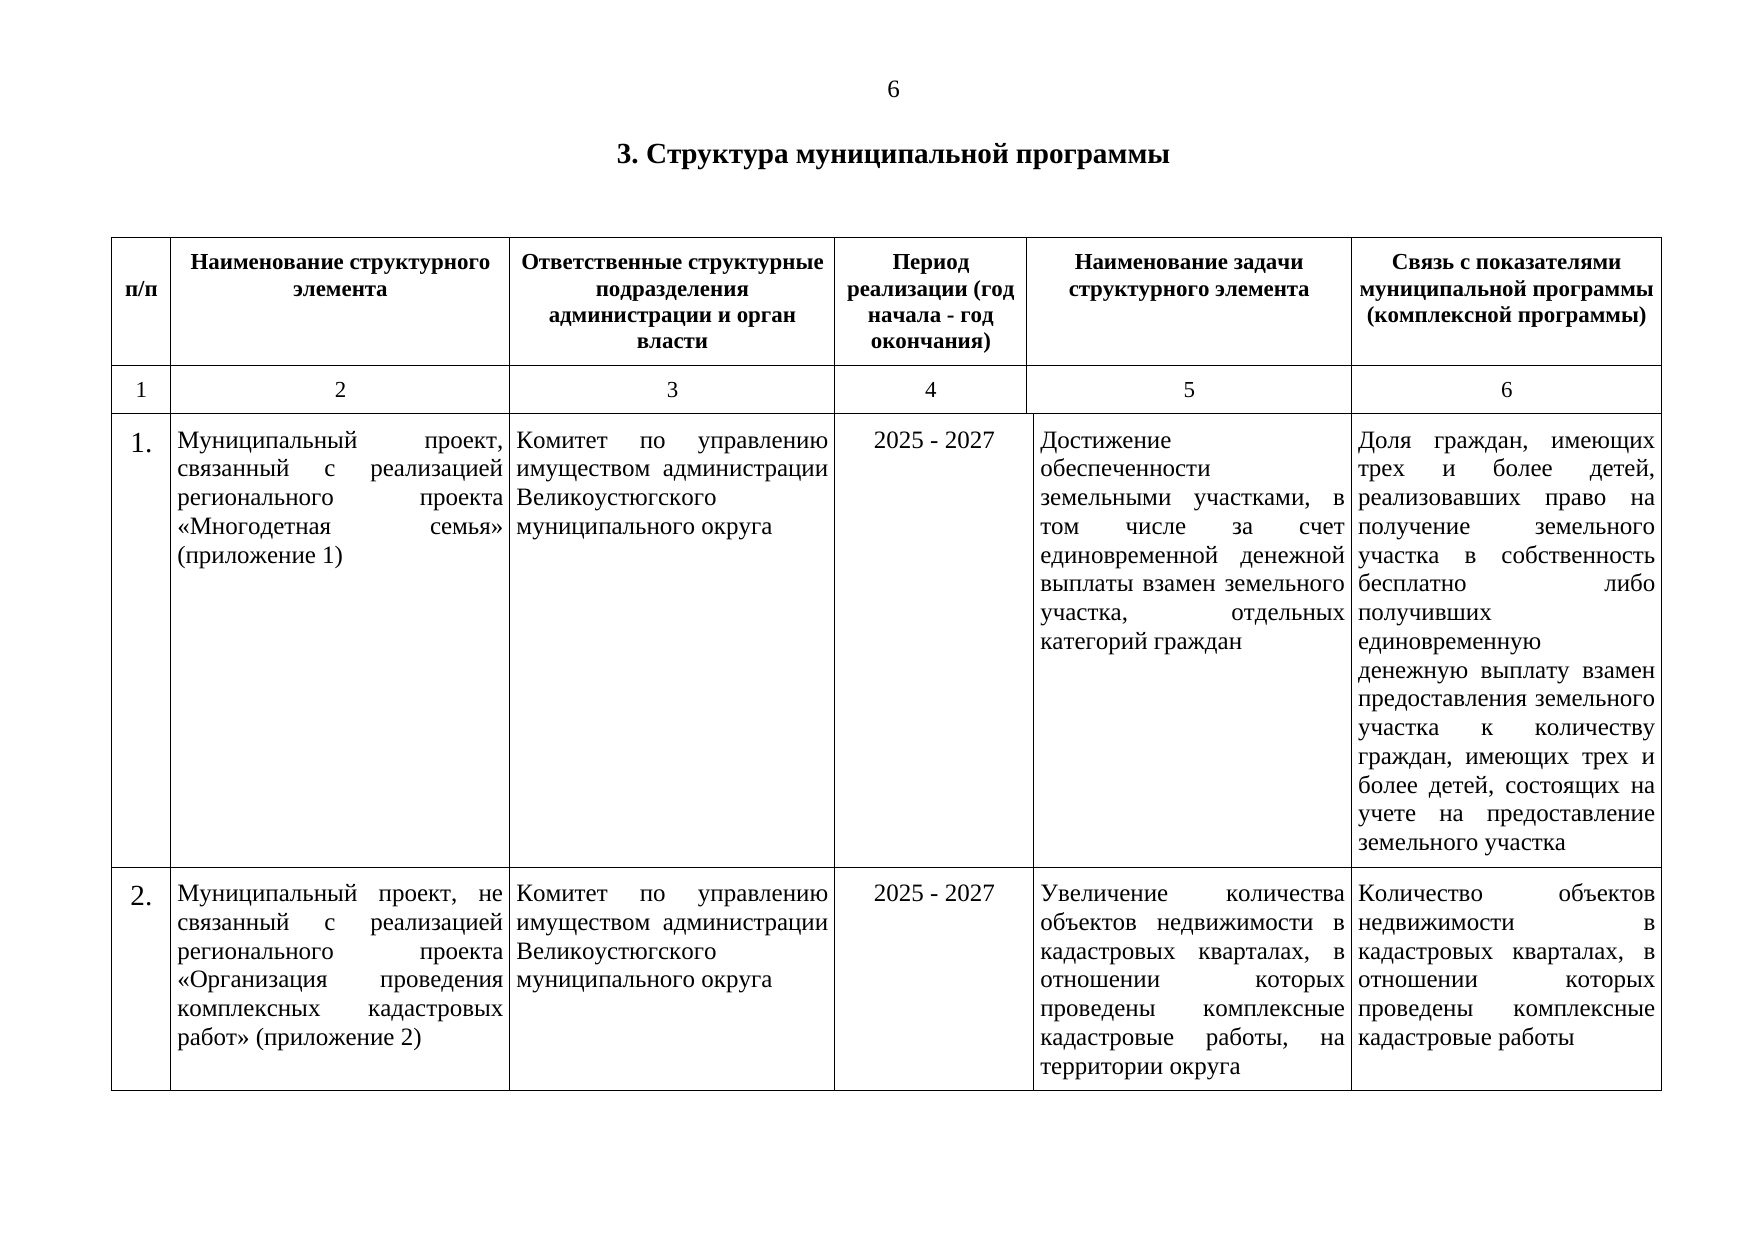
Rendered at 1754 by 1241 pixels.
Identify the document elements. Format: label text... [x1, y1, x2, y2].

table_header Наименование задачи структурного элемента [1027, 238, 1351, 364]
table_cell 2025 - 2027 [835, 414, 1033, 867]
table_cell Увеличение количества объектов недвижимости в кадастровых кварталах, в отношении которых проведены комплексные кадастровые работы, на территории округа [1034, 868, 1351, 1090]
table_cell Достижение обеспеченности земельными участками, в том числе за счет единовременной денежной выплаты взамен земельного участка, отдельных категорий граждан [1034, 414, 1351, 867]
title 3. Структура муниципальной программы [118, 136, 1668, 170]
table_cell 5 [1027, 366, 1351, 413]
table_header Связь с показателями муниципальной программы (комплексной программы) [1352, 238, 1661, 364]
table_cell 2. [112, 868, 170, 1090]
table_cell Комитет по управлению имуществом администрации Великоустюгского муниципального округа [510, 414, 834, 867]
table_cell 6 [1352, 366, 1661, 413]
table_cell Муниципальный проект, не связанный с реализацией регионального проекта «Организация проведения комплексных кадастровых работ» (приложение 2) [171, 868, 509, 1090]
table_cell Количество объектов недвижимости в кадастровых кварталах, в отношении которых проведены комплексные кадастровые работы [1352, 868, 1661, 1090]
table_cell Муниципальный проект, связанный с реализацией регионального проекта «Многодетная семья» (приложение 1) [171, 414, 509, 867]
table_cell Комитет по управлению имуществом администрации Великоустюгского муниципального округа [510, 868, 834, 1090]
table_cell 4 [835, 366, 1026, 413]
table_header Ответственные структурные подразделения администрации и орган власти [510, 238, 834, 364]
table_header Период реализации (год начала - год окончания) [835, 238, 1026, 364]
title 6 [118, 74, 1668, 103]
table_cell 2 [171, 366, 509, 413]
table_header п/п [112, 238, 170, 364]
table_cell 1. [112, 414, 170, 867]
table_header Наименование структурного элемента [171, 238, 509, 364]
table_cell 1 [112, 366, 170, 413]
table_cell 3 [510, 366, 834, 413]
table_cell 2025 - 2027 [835, 868, 1033, 1090]
table_cell Доля граждан, имеющих трех и более детей, реализовавших право на получение земельного участка в собственность бесплатно либо получивших единовременную денежную выплату взамен предоставления земельного участка к количеству граждан, имеющих трех и более детей, состоящих на учете на предоставление земельного участка [1352, 414, 1661, 867]
